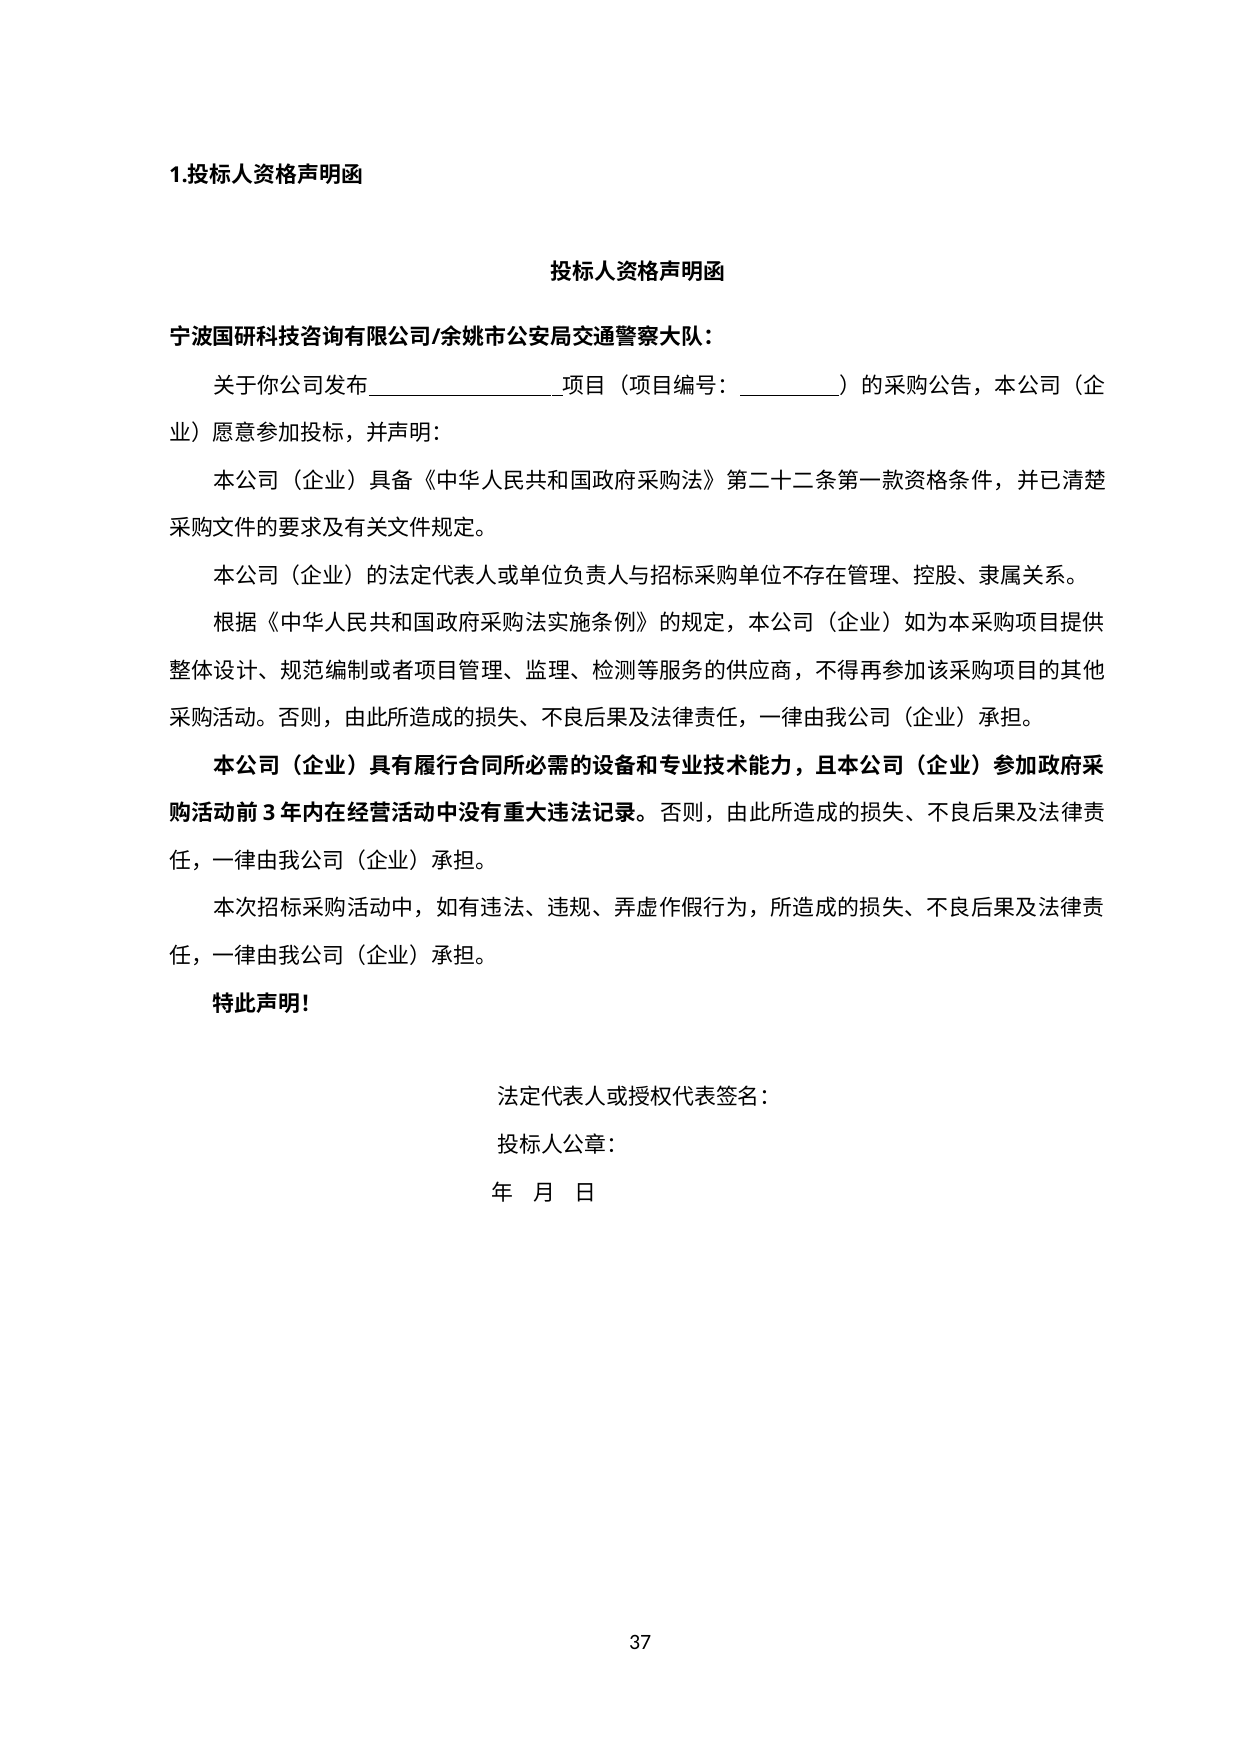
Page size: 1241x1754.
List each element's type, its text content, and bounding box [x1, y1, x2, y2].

text 法定代表人或授权代表签名： [169, 1078, 1062, 1111]
text 本公司（企业）具备《中华人民共和国政府采购法》第二十二条第一款资格条件，并已清楚采购文件的要求及有关文件规定。 [169, 463, 1106, 542]
text 本次招标采购活动中，如有违法、违规、弄虚作假行为，所造成的损失、不良后果及法律责任，一律由我公司（企业）承担。 [169, 890, 1106, 969]
text 投标人资格声明函 [169, 254, 1106, 286]
text 特此声明！ [169, 985, 1106, 1018]
text 根据《中华人民共和国政府采购法实施条例》的规定，本公司（企业）如为本采购项目提供整体设计、规范编制或者项目管理、监理、检测等服务的供应商，不得再参加该采购项目的其他采购活动。否则，由此所造成的损失、不良后果及法律责任，一律由我公司（企业）承担。 [169, 605, 1106, 732]
text 投标人公章： [169, 1127, 1062, 1159]
text 关于你公司发布 项目（项目编号： ）的采购公告，本公司（企业）愿意参加投标，并声明： [169, 368, 1106, 447]
text 年 月 日 [169, 1175, 1062, 1207]
text 宁波国研科技咨询有限公司/余姚市公安局交通警察大队： [169, 319, 1106, 351]
text 本公司（企业）的法定代表人或单位负责人与招标采购单位不存在管理、控股、隶属关系。 [169, 558, 1106, 589]
text 1.投标人资格声明函 [169, 156, 1106, 189]
text 本公司（企业）具有履行合同所必需的设备和专业技术能力，且本公司（企业）参加政府采购活动前3年内在经营活动中没有重大违法记录。否则，由此所造成的损失、不良后果及法律责任，一律由我公司（企业）承担。 [169, 748, 1106, 874]
